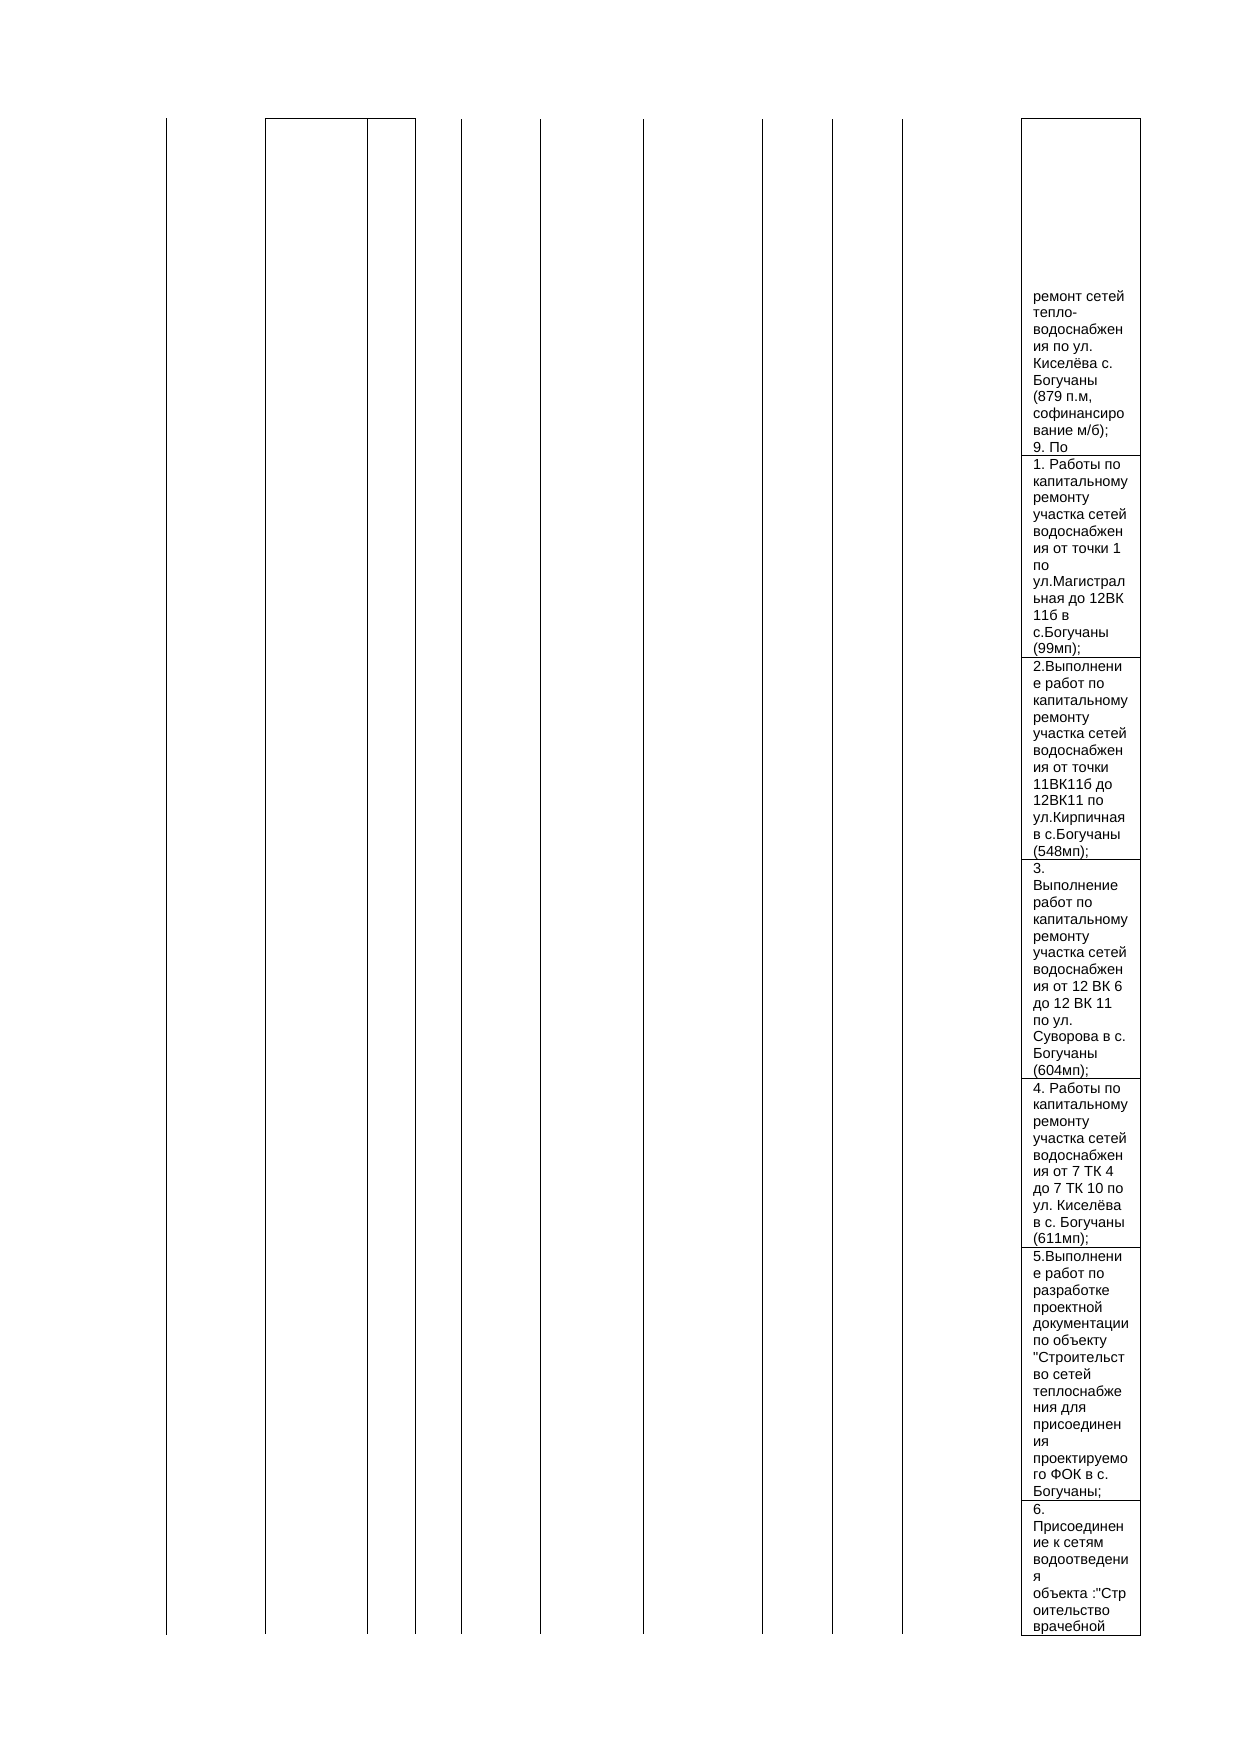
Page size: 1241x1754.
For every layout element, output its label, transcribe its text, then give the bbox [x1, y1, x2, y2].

table_cell 3. Выполнение работ по капитальному ремонту участка сетей водоснабжения от 12 ВК 6 до 12 ВК 11 по ул. Суворова в с. Богучаны (604мп); [1022, 860, 1140, 1078]
table_cell 1. Работы по капитальному ремонту участка сетей водоснабжения от точки 1 по ул.Магистральная до 12ВК 11б в с.Богучаны (99мп); [1022, 456, 1140, 657]
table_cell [1022, 1501, 1140, 1635]
table_cell 2.Выполнение работ по капитальному ремонту участка сетей водоснабжения от точки 11ВК11б до 12ВК11 по ул.Кирпичная в с.Богучаны (548мп); [1022, 658, 1140, 859]
table_cell 4. Работы по капитальному ремонту участка сетей водоснабжения от 7 ТК 4 до 7 ТК 10 по ул. Киселёва в с. Богучаны (611мп); [1022, 1079, 1140, 1247]
table_cell 5.Выполнение работ по разработке проектной документации по объекту "Строительство сетей теплоснабжения для присоединения проектируемого ФОК в с. Богучаны; [1022, 1248, 1140, 1499]
